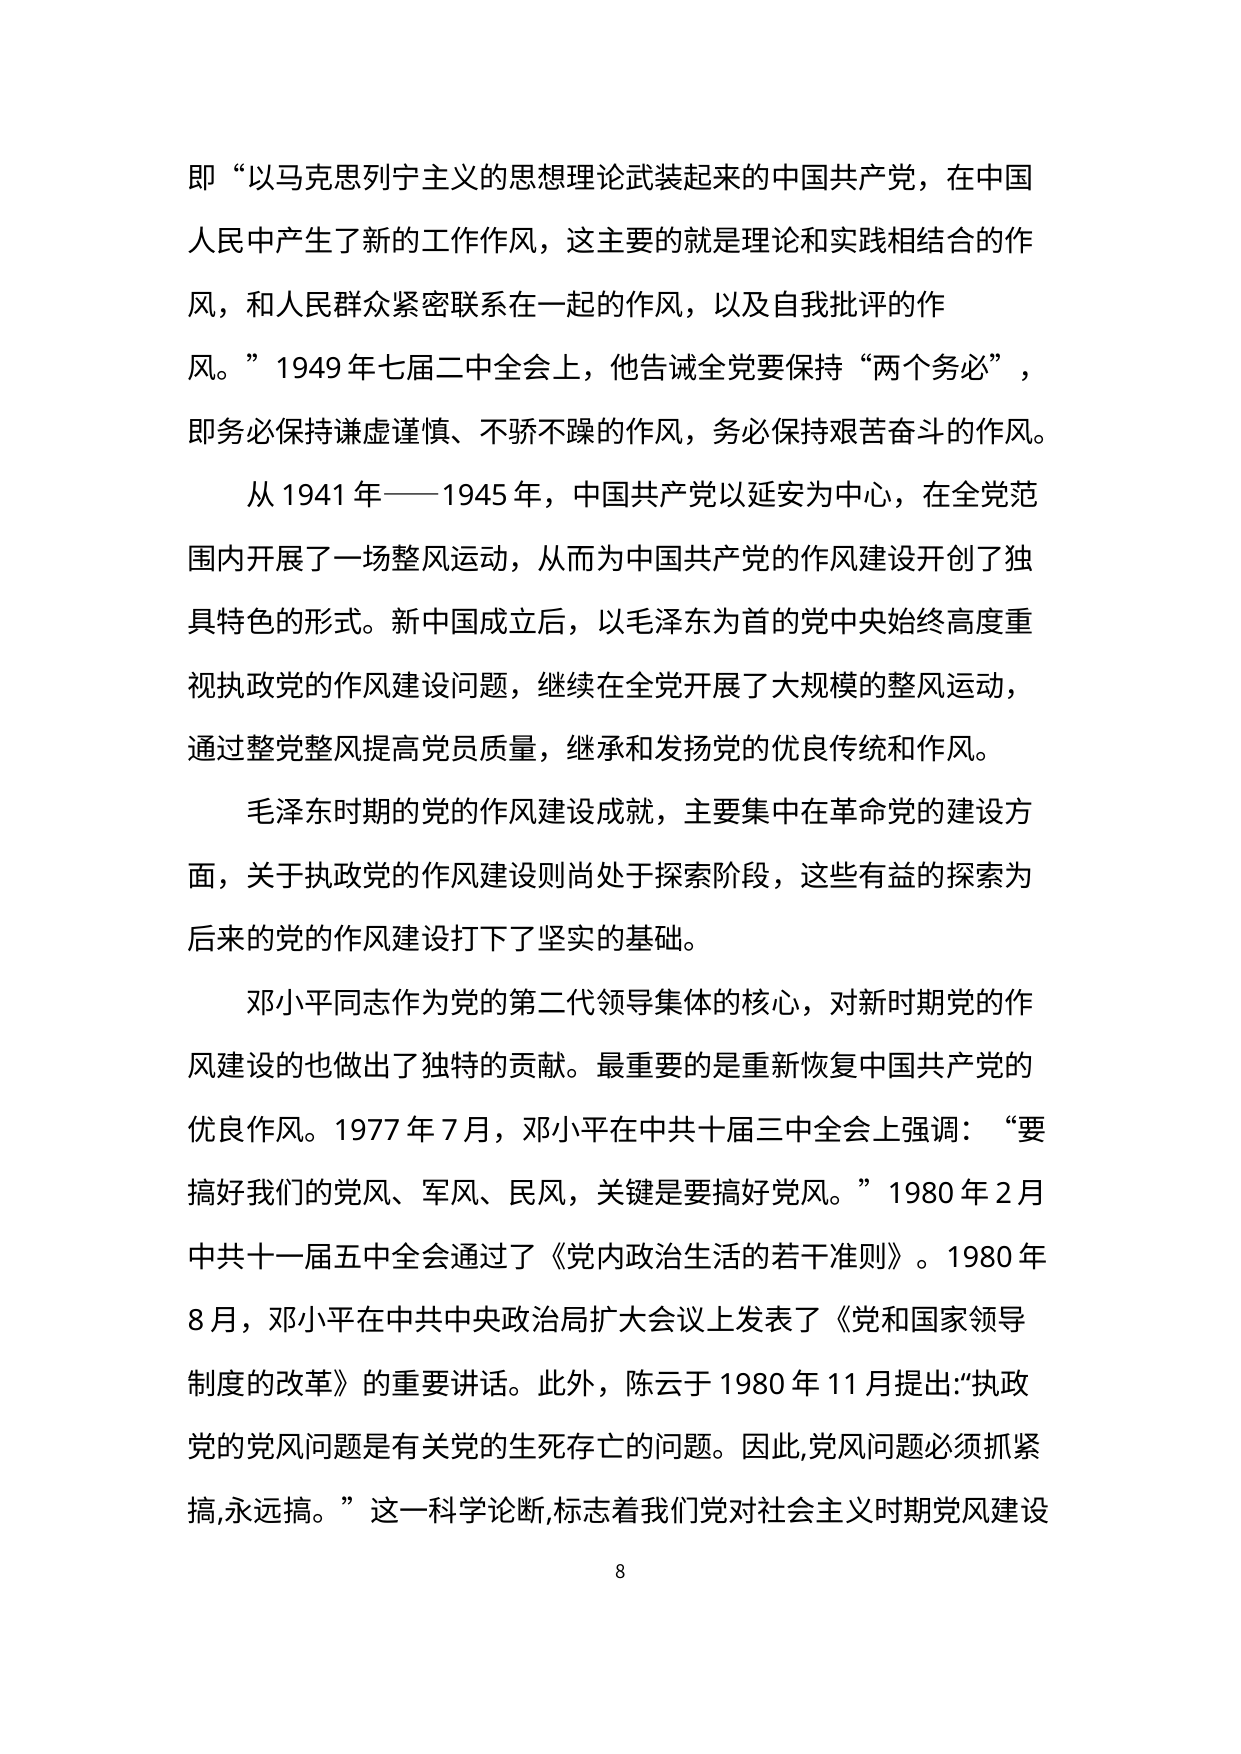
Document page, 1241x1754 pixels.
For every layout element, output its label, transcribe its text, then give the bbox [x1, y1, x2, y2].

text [187, 979, 1053, 1530]
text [187, 154, 1053, 451]
text 毛泽东时期的党的作风建设成就，主要集中在革命党的建设方面，关于执政党的作风建设则尚处于探索阶段，这些有益的探索为后来的党的作风建设打下了坚实的基础。 [187, 789, 1053, 958]
text 从1941年——1945年，中国共产党以延安为中心，在全党范围内开展了一场整风运动，从而为中国共产党的作风建设开创了独具特色的形式。新中国成立后，以毛泽东为首的党中央始终高度重视执政党的作风建设问题，继续在全党开展了大规模的整风运动，通过整党整风提高党员质量，继承和发扬党的优良传统和作风。 [187, 472, 1053, 768]
